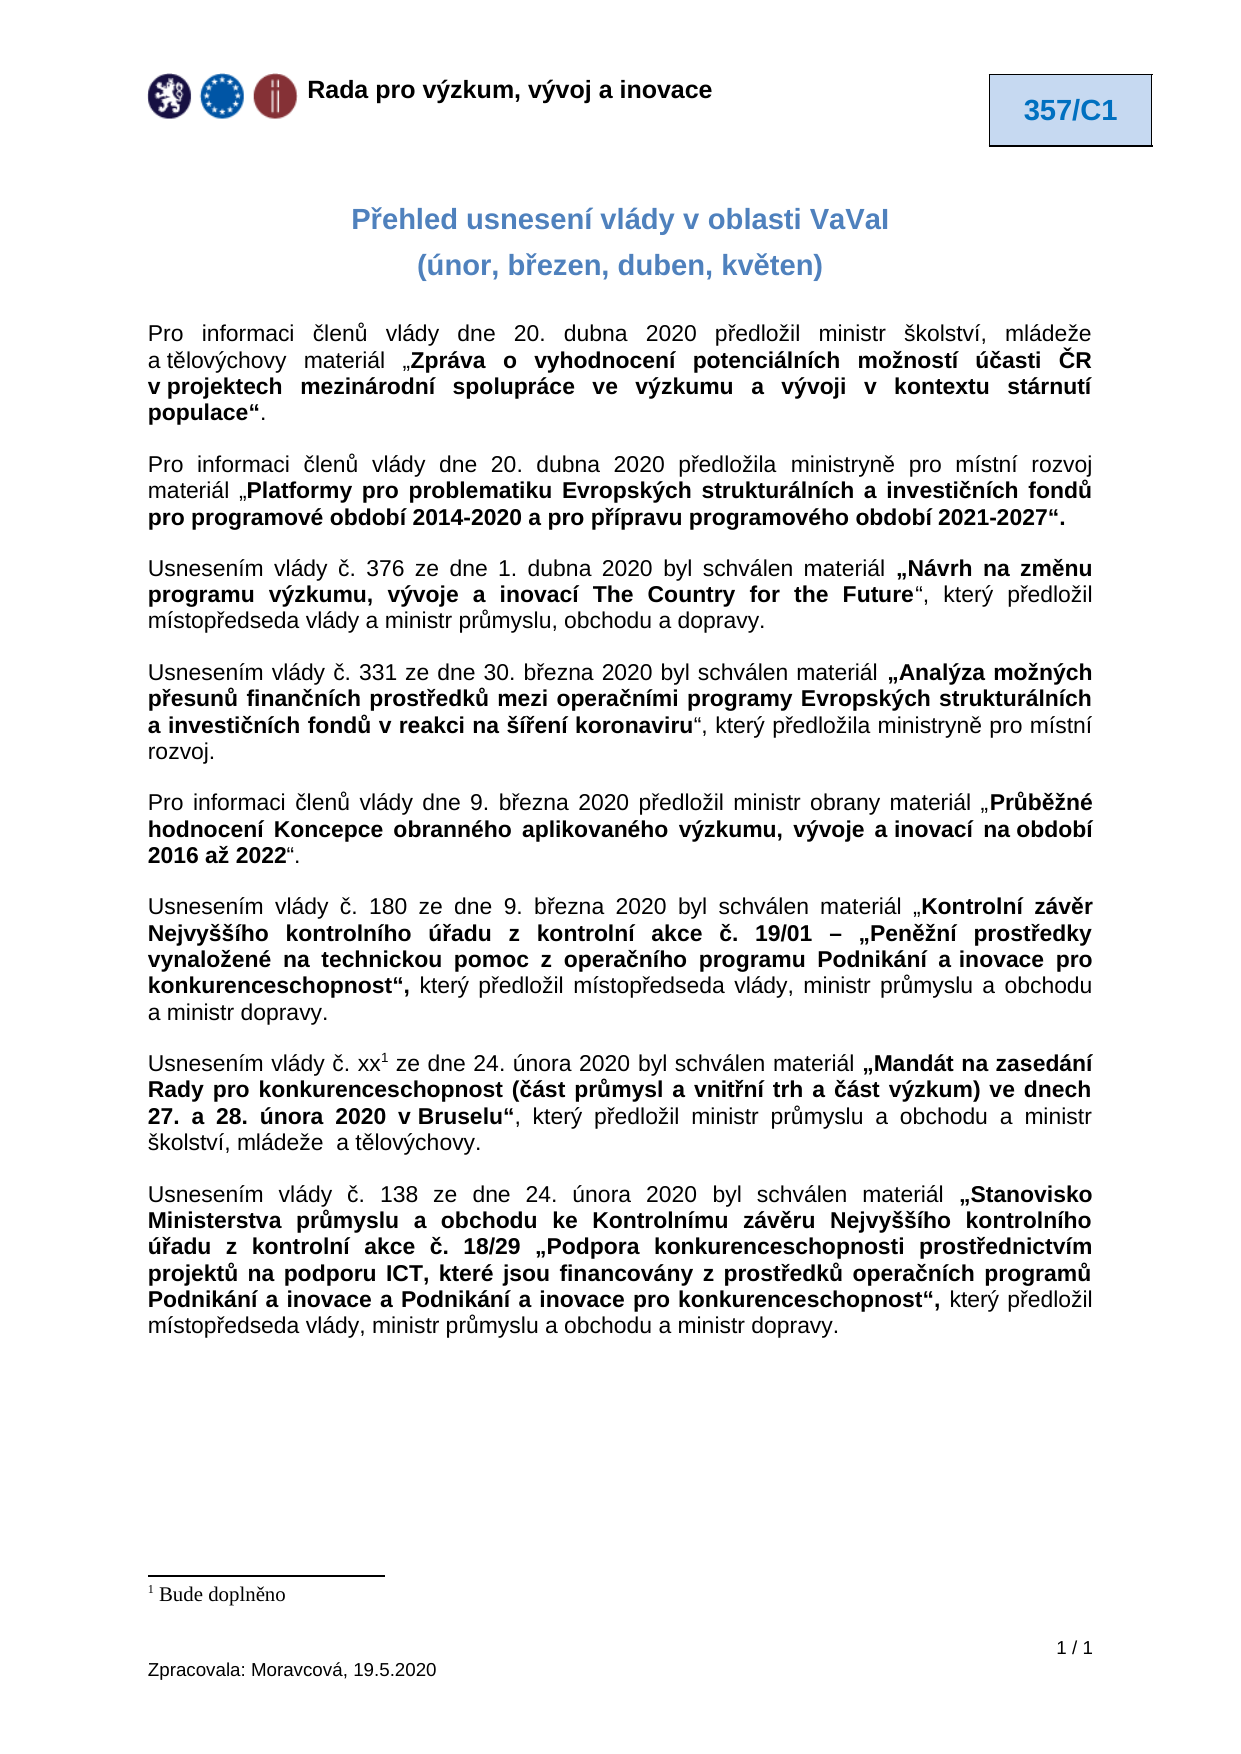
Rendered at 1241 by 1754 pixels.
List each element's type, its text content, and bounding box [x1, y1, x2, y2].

text Usnesením vlády č. 138 ze dne 24. února 2020 byl schválen materiál „Stanovisko Ministerstva průmyslu a obchodu ke Kontrolnímu závěru Nejvyššího kontrolního úřadu z kontrolní akce č. 18/29 „Podpora konkurenceschopnosti prostřednictvím projektů na podporu ICT, které jsou financovány z prostředků operačních programů Podnikání a inovace a Podnikání a inovace pro konkurenceschopnost“, který předložil místopředseda vlády, ministr průmyslu a obchodu a ministr dopravy. [148, 1181, 1093, 1339]
picture [147, 73, 298, 120]
text Usnesením vlády č. 180 ze dne 9. března 2020 byl schválen materiál „Kontrolní závěr Nejvyššího kontrolního úřadu z kontrolní akce č. 19/01 – „Peněžní prostředky vynaložené na technickou pomoc z operačního programu Podnikání a inovace pro konkurenceschopnost“, který předložil místopředseda vlády, ministr průmyslu a obchodu a ministr dopravy. [148, 893, 1093, 1025]
text Pro informaci členů vlády dne 20. dubna 2020 předložil ministr školství, mládeže a tělovýchovy materiál „Zpráva o vyhodnocení potenciálních možností účasti ČR v projektech mezinárodní spolupráce ve výzkumu a vývoji v kontextu stárnutí populace“. [148, 320, 1093, 426]
text Usnesením vlády č. 376 ze dne 1. dubna 2020 byl schválen materiál „Návrh na změnu programu výzkumu, vývoje a inovací The Country for the Future“, který předložil místopředseda vlády a ministr průmyslu, obchodu a dopravy. [148, 555, 1093, 634]
text Pro informaci členů vlády dne 20. dubna 2020 předložila ministryně pro místní rozvoj materiál „Platformy pro problematiku Evropských strukturálních a investičních fondů pro programové období 2014-2020 a pro přípravu programového období 2021-2027“. [148, 451, 1093, 530]
text Usnesením vlády č. 331 ze dne 30. března 2020 byl schválen materiál „Analýza možných přesunů finančních prostředků mezi operačními programy Evropských strukturálních a investičních fondů v reakci na šíření koronaviru“, který předložila ministryně pro místní rozvoj. [148, 659, 1093, 764]
text Pro informaci členů vlády dne 9. března 2020 předložil ministr obrany materiál „Průběžné hodnocení Koncepce obranného aplikovaného výzkumu, vývoje a inovací na období 2016 až 2022“. [148, 789, 1093, 868]
text Usnesením vlády č. xx ze dne 24. února 2020 byl schválen materiál „Mandát na zasedání Rady pro konkurenceschopnost (část průmysl a vnitřní trh a část výzkum) ve dnech 27. a 28. února 2020 v Bruselu“, který předložil ministr průmyslu a obchodu a ministr školství, mládeže a tělovýchovy. [148, 1050, 1093, 1156]
text Přehled usnesení vlády v oblasti VaVaI [148, 202, 1093, 235]
text (únor, březen, duben, květen) [148, 248, 1093, 281]
